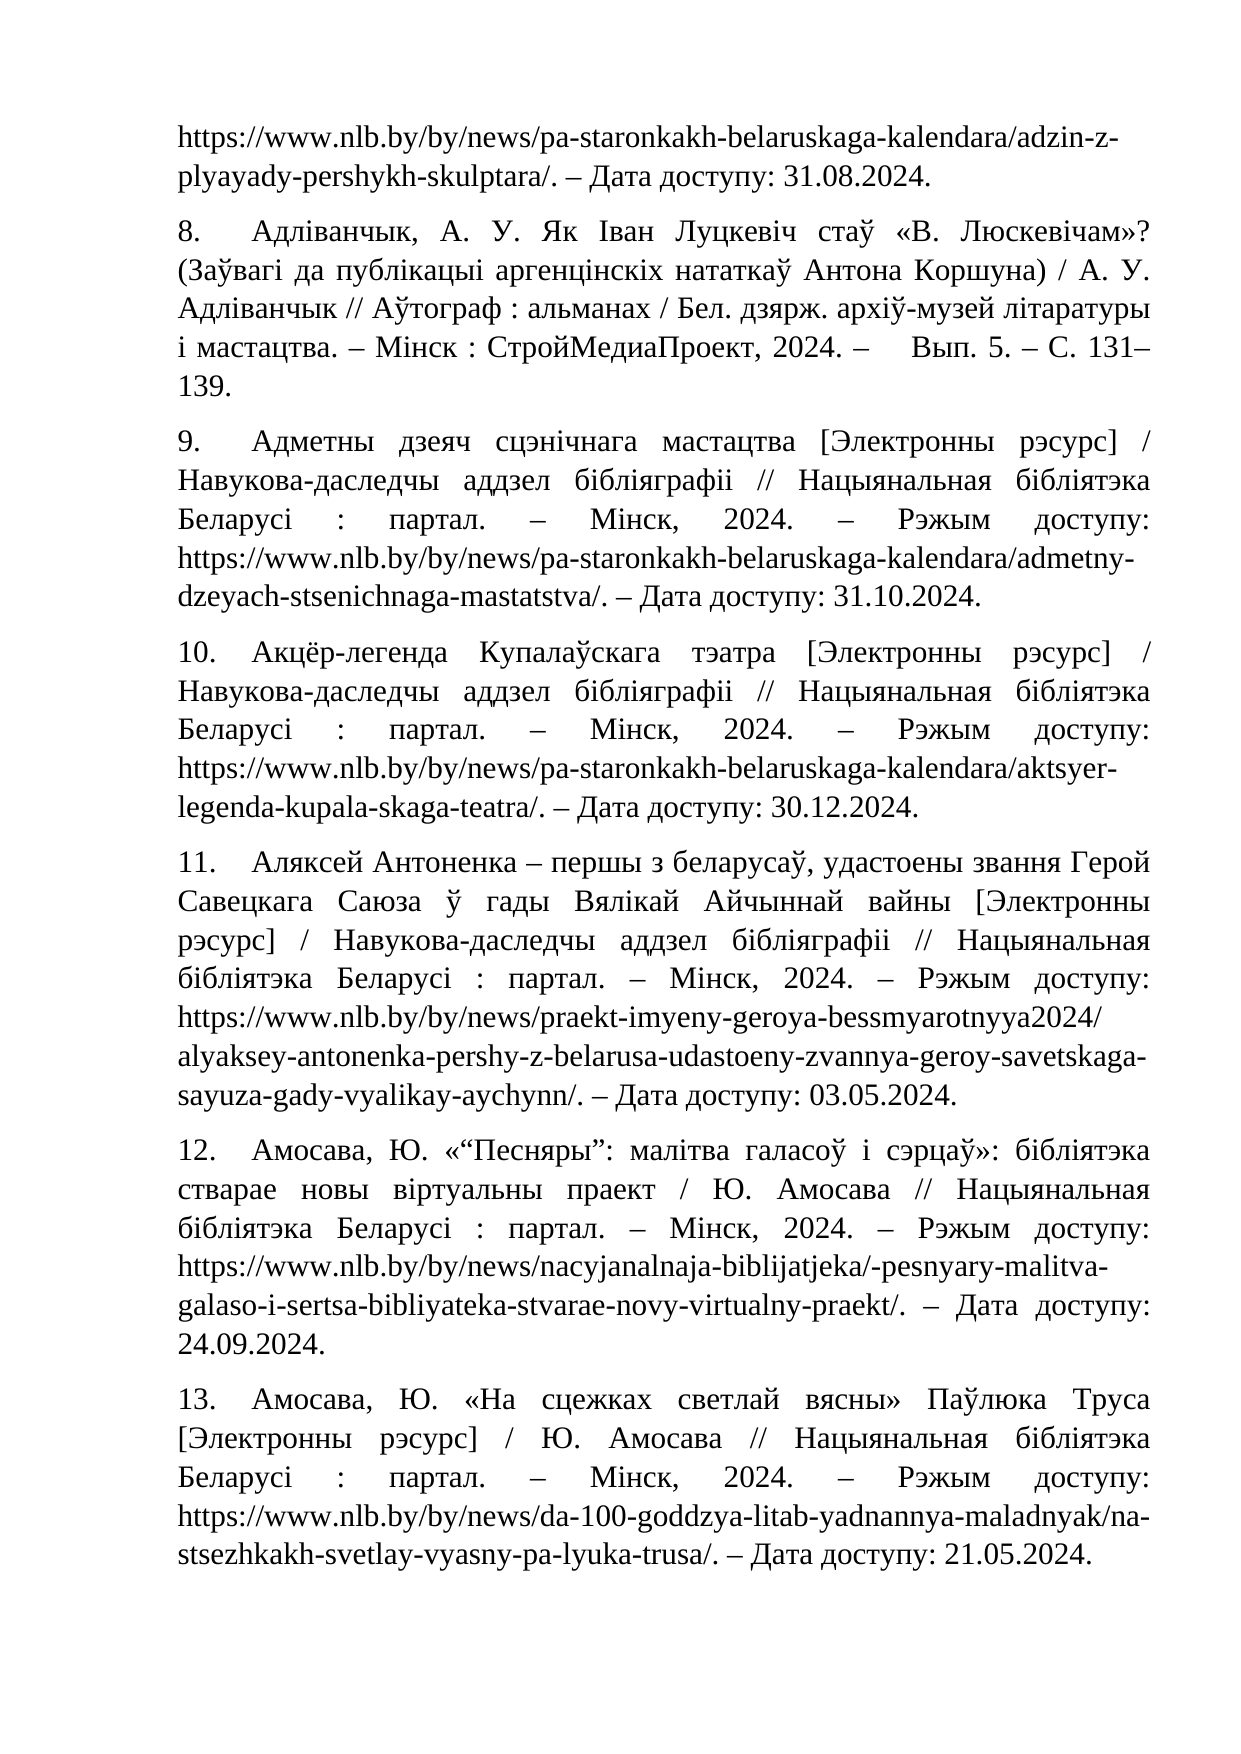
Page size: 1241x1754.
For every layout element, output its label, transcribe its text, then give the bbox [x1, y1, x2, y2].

text 13. Амосава, Ю. «На сцежках светлай вясны» Паўлюка Труса [Электронны рэсурс] / Ю. Амосава // Нацыянальная бібліятэка Беларусі : партал. – Мінск, 2024. – Рэжым доступу: https://www.nlb.by/by/news/da-100-goddzya-litab-yadnannya-maladnyak/na-stsezhkakh-svetlay-vyasny-pa-lyuka-trusa/. – Дата доступу: 21.05.2024. [177, 1381, 1152, 1572]
text 9. Адметны дзеяч сцэнічнага мастацтва [Электронны рэсурс] / Навукова-даследчы аддзел бібліяграфіі // Нацыянальная бібліятэка Беларусі : партал. – Мінск, 2024. – Рэжым доступу: https://www.nlb.by/by/news/pa-staronkakh-belaruskaga-kalendara/admetny-dzeyach-stsenichnaga-mastatstva/. – Дата доступу: 31.10.2024. [177, 423, 1152, 614]
text 11. Аляксей Антоненка – першы з беларусаў, удастоены звання Герой Савецкага Саюза ў гады Вялікай Айчыннай вайны [Электронны рэсурс] / Навукова-даследчы аддзел бібліяграфіі // Нацыянальная бібліятэка Беларусі : партал. – Мінск, 2024. – Рэжым доступу: https://www.nlb.by/by/news/praekt-imyeny-geroya-bessmyarotnyya2024/alyaksey-antonenka-pershy-z-belarusa-udastoeny-zvannya-geroy-savetskaga-sayuza-gady-vyalikay-aychynn/. – Дата доступу: 03.05.2024. [177, 843, 1152, 1112]
text 10. Акцёр-легенда Купалаўскага тэатра [Электронны рэсурс] / Навукова-даследчы аддзел бібліяграфіі // Нацыянальная бібліятэка Беларусі : партал. – Мінск, 2024. – Рэжым доступу: https://www.nlb.by/by/news/pa-staronkakh-belaruskaga-kalendara/aktsyer-legenda-kupala-skaga-teatra/. – Дата доступу: 30.12.2024. [177, 633, 1152, 824]
text 12. Амосава, Ю. «“Песняры”: малітва галасоў і сэрцаў»: бібліятэка стварае новы віртуальны праект / Ю. Амосава // Нацыянальная бібліятэка Беларусі : партал. – Мінск, 2024. – Рэжым доступу: https://www.nlb.by/by/news/nacyjanalnaja-biblijatjeka/-pesnyary-malitva-galaso-i-sertsa-bibliyateka-stvarae-novy-virtualny-praekt/. – Дата доступу: 24.09.2024. [177, 1131, 1152, 1361]
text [177, 118, 1152, 193]
text 8. Адліванчык, А. У. Як Іван Луцкевіч стаў «В. Люскевічам»? (Заўвагі да публікацыі аргенцінскіх нататкаў Антона Коршуна) / А. У. Адліванчык // Аўтограф : альманах / Бел. дзярж. архіў-музей літаратуры і мастацтва. – Мінск : СтройМедиаПроект, 2024. – Вып. 5. – С. 131–139. [177, 212, 1152, 403]
